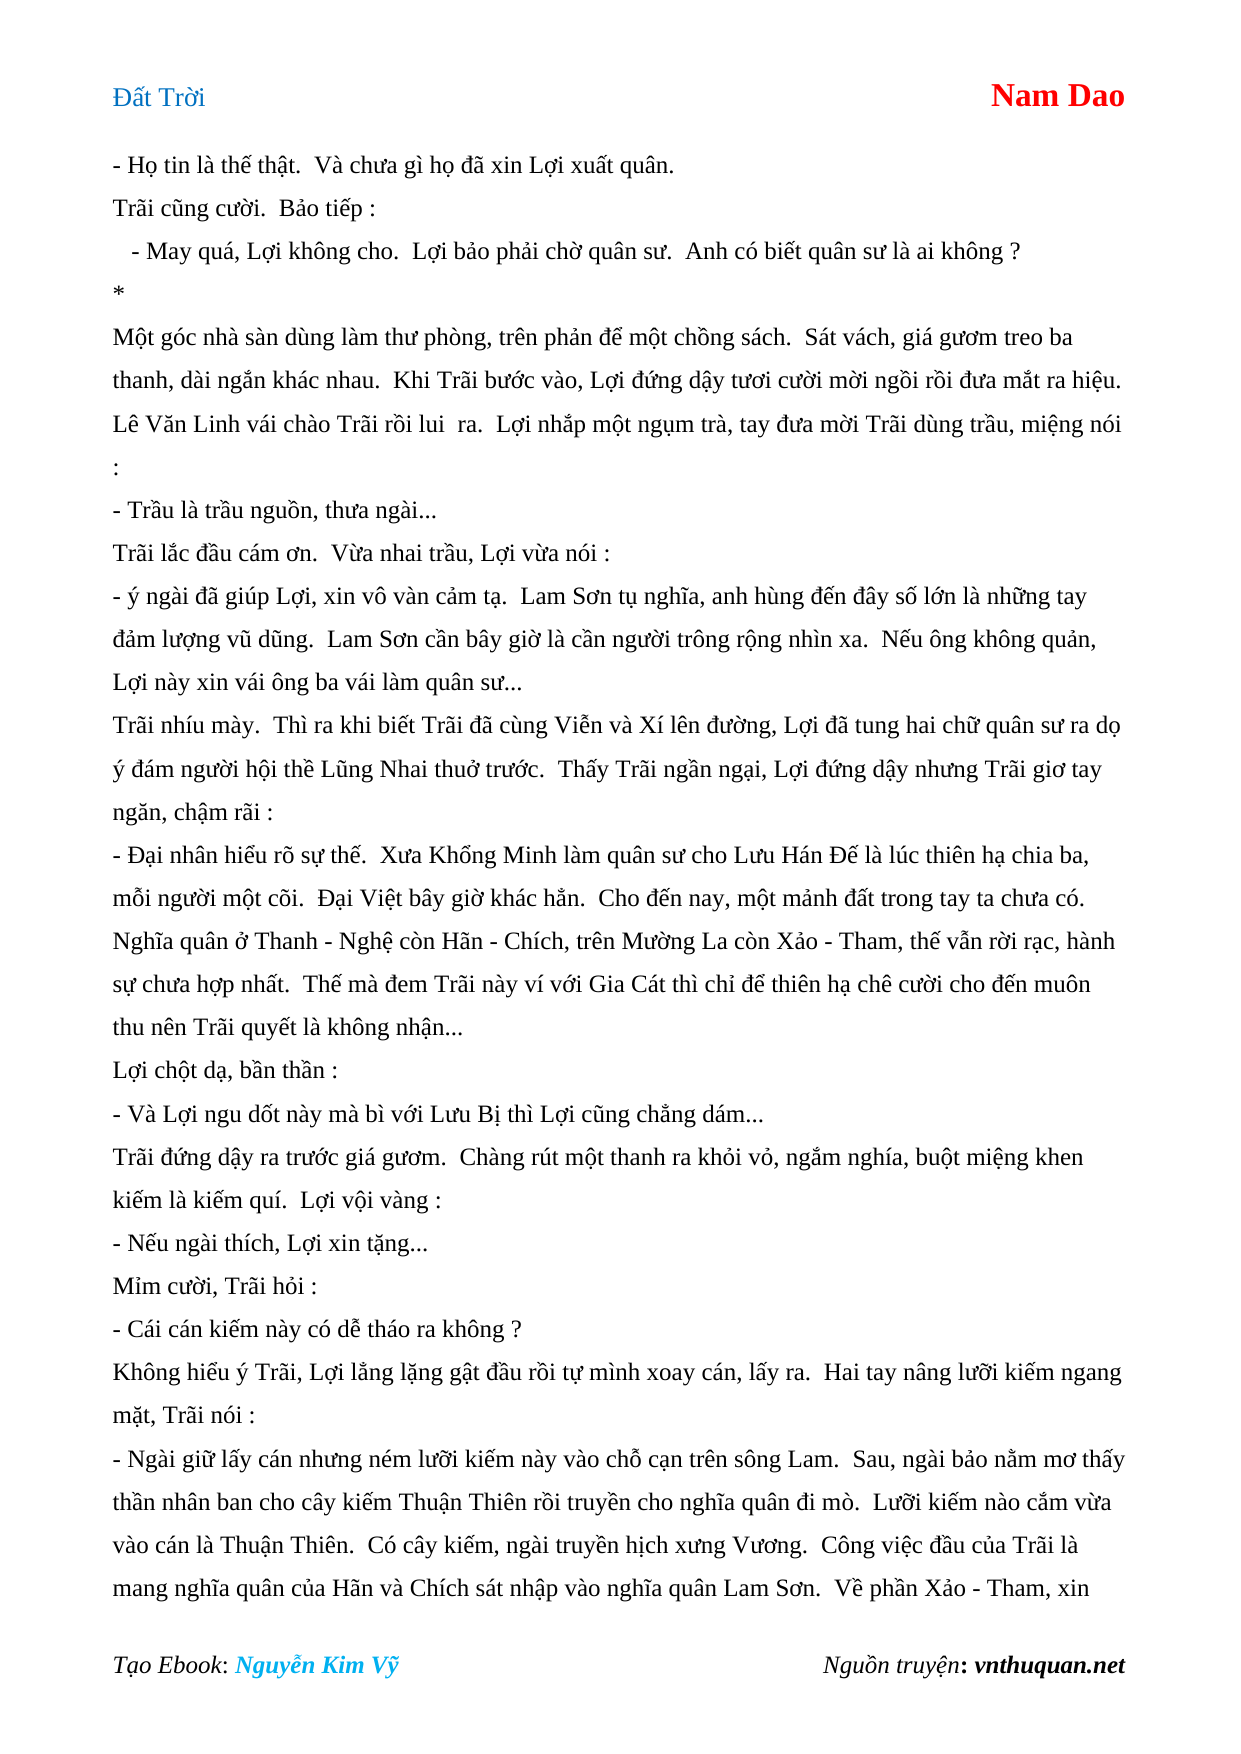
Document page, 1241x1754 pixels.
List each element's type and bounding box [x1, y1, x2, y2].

text [112, 150, 1128, 1602]
